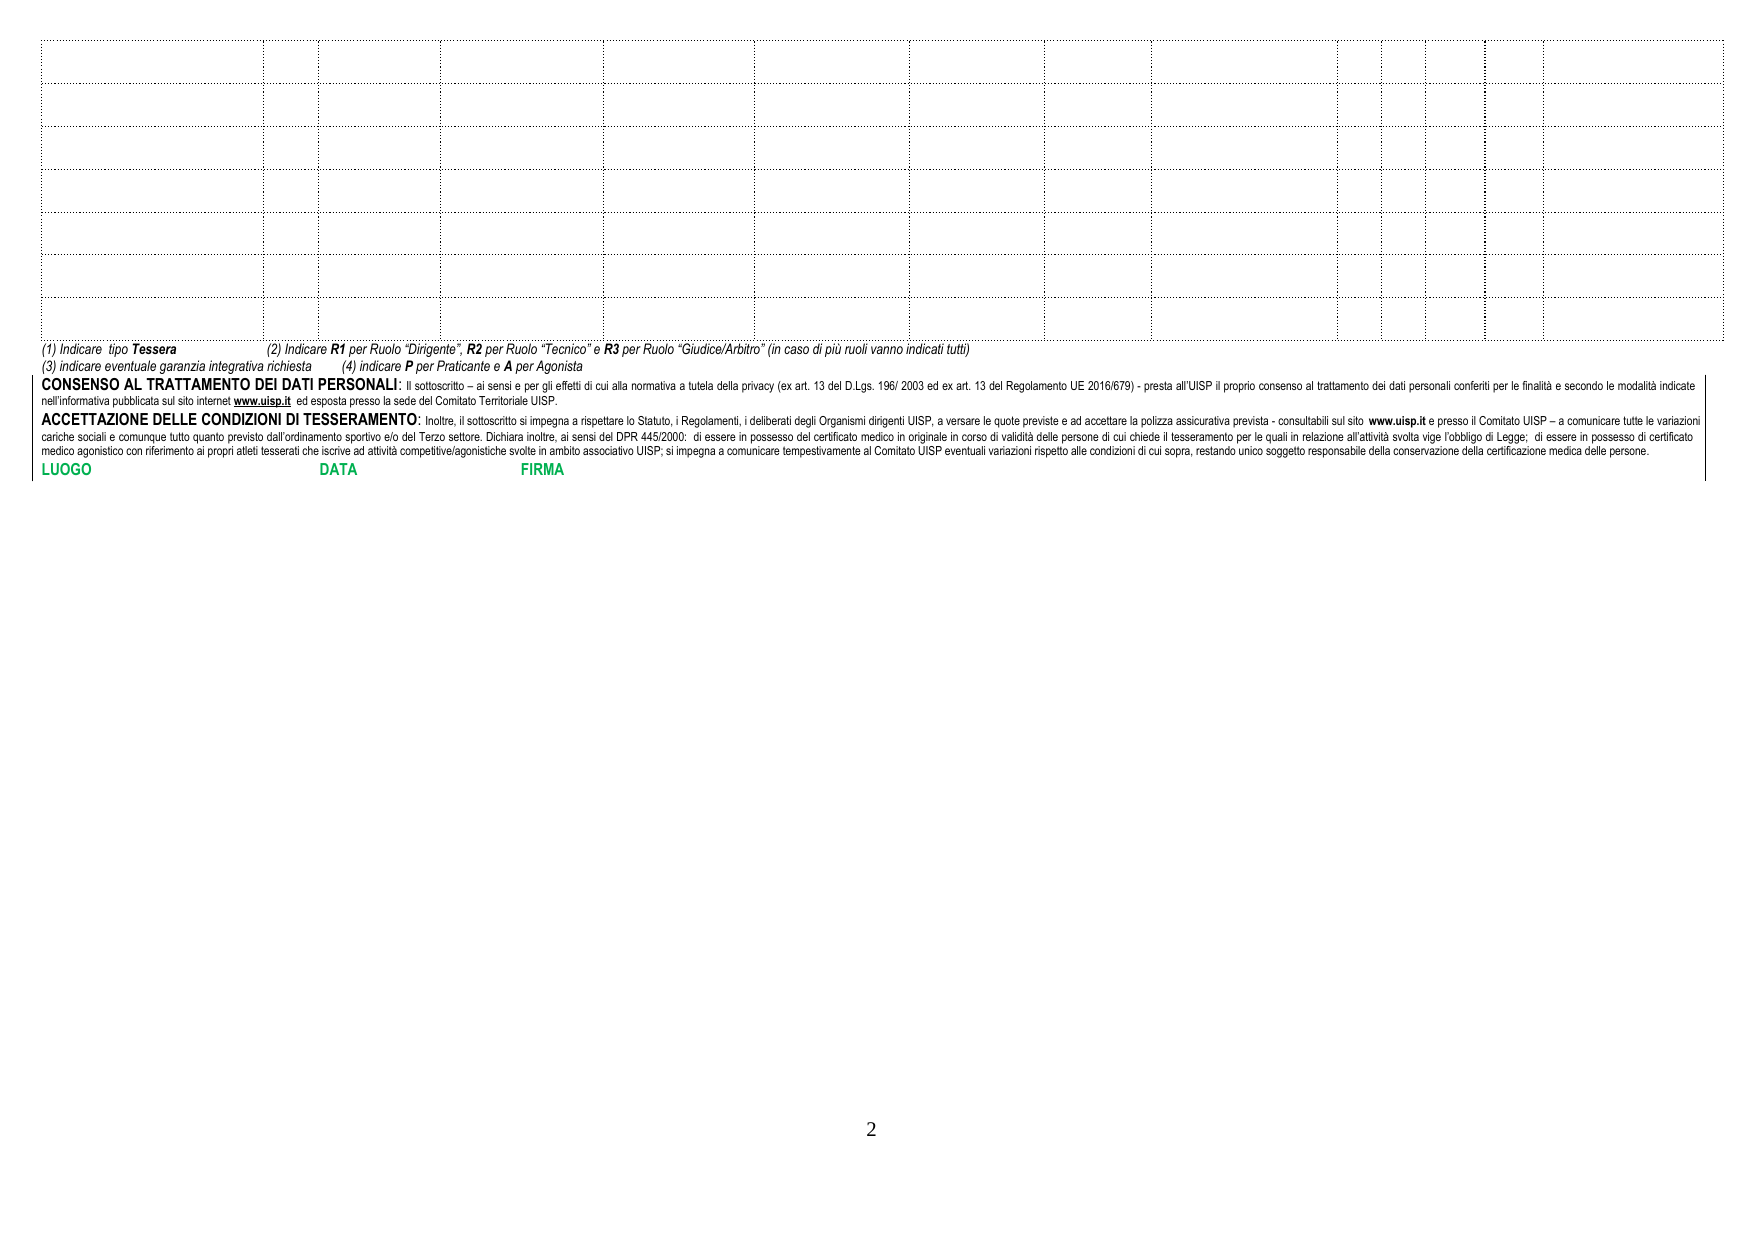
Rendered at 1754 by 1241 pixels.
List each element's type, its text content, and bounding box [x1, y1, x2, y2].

table_cell [318, 212, 441, 254]
table_cell [1544, 40, 1723, 83]
table_cell [910, 254, 1045, 297]
table_cell [1151, 83, 1337, 126]
table_cell [318, 83, 441, 126]
table_cell [754, 83, 910, 126]
table_cell [754, 254, 910, 297]
table_cell [264, 169, 318, 212]
table_cell [264, 254, 318, 297]
table_cell [1544, 254, 1723, 297]
table_cell [1485, 297, 1544, 340]
table_cell [1426, 297, 1485, 340]
table_cell [1426, 169, 1485, 212]
table_cell [1426, 212, 1485, 254]
table_cell [1485, 40, 1544, 83]
table_cell [1544, 126, 1723, 169]
table_cell [41, 83, 264, 126]
table_cell [318, 254, 441, 297]
table_cell [910, 212, 1045, 254]
table_cell [754, 126, 910, 169]
table_cell [318, 40, 441, 83]
text (3) indicare eventuale garanzia integrativa richiesta (4) indicare P per Praticante e A per Agonista [41, 358, 1701, 374]
table_cell [1426, 83, 1485, 126]
table_cell [264, 212, 318, 254]
table_cell [1426, 40, 1485, 83]
table_cell [441, 169, 603, 212]
table_cell [910, 297, 1045, 340]
table_cell [1382, 297, 1426, 340]
table_cell [1337, 169, 1382, 212]
table_cell [1151, 212, 1337, 254]
table_cell [441, 212, 603, 254]
table_cell [1337, 297, 1382, 340]
table_cell [603, 40, 754, 83]
table_cell [1337, 83, 1382, 126]
table_cell [1426, 254, 1485, 297]
table_cell [1151, 297, 1337, 340]
table_cell [264, 126, 318, 169]
table_cell [1485, 212, 1544, 254]
table_cell [1544, 297, 1723, 340]
table_cell [1045, 169, 1151, 212]
text ACCETTAZIONE DELLE CONDIZIONI DI TESSERAMENTO: Inoltre, il sottoscritto si impegna a rispettare lo Statuto, i Regolamenti, i deliberati degli Organismi dirigenti UISP, a versare le quote previste e ad accettare la polizza assicurativa prevista - consultabili sul sito www.uisp.it e presso il Comitato UISP – a comunicare tutte le variazioni cariche sociali e comunque tutto quanto previsto dall’ordinamento sportivo e/o del Terzo settore. Dichiara inoltre, ai sensi del DPR 445/2000: di essere in possesso del certificato medico in originale in corso di validità delle persone di cui chiede il tesseramento per le quali in relazione all’attività svolta vige l’obbligo di Legge; di essere in possesso di certificato medico agonistico con riferimento ai propri atleti tesserati che iscrive ad attività competitive/agonistiche svolte in ambito associativo UISP; si impegna a comunicare tempestivamente al Comitato UISP eventuali variazioni rispetto alle condizioni di cui sopra, restando unico soggetto responsabile della conservazione della certificazione medica delle persone. [33, 410, 1705, 460]
table_cell [264, 83, 318, 126]
table_cell [1045, 212, 1151, 254]
table_cell [603, 169, 754, 212]
table_cell [318, 126, 441, 169]
table_cell [603, 126, 754, 169]
table_cell [1151, 169, 1337, 212]
table_cell [1382, 40, 1426, 83]
table_cell [754, 40, 910, 83]
table_cell [1485, 83, 1544, 126]
table_cell [910, 40, 1045, 83]
table_cell [441, 254, 603, 297]
table_cell [1382, 169, 1426, 212]
table_cell [1045, 83, 1151, 126]
table_cell [1544, 212, 1723, 254]
table_cell [1337, 126, 1382, 169]
table_cell [754, 212, 910, 254]
table_cell [1382, 126, 1426, 169]
table_cell [910, 83, 1045, 126]
table_cell [1045, 40, 1151, 83]
table_cell [41, 297, 264, 340]
table_cell [264, 40, 318, 83]
text CONSENSO AL TRATTAMENTO DEI DATI PERSONALI: Il sottoscritto – ai sensi e per gli effetti di cui alla normativa a tutela della privacy (ex art. 13 del D.Lgs. 196/ 2003 ed ex art. 13 del Regolamento UE 2016/679) - presta all’UISP il proprio consenso al trattamento dei dati personali conferiti per le finalità e secondo le modalità indicate nell’informativa pubblicata sul sito internet www.uisp.it ed esposta presso la sede del Comitato Territoriale UISP. [32, 374, 1705, 410]
table_cell [1045, 126, 1151, 169]
table_cell [603, 297, 754, 340]
table_cell [1485, 169, 1544, 212]
table_cell [1337, 254, 1382, 297]
table_cell [41, 212, 264, 254]
table_cell [264, 297, 318, 340]
table_cell [910, 169, 1045, 212]
table_cell [1045, 297, 1151, 340]
table_cell [1544, 83, 1723, 126]
table_cell [1337, 212, 1382, 254]
table_cell [441, 83, 603, 126]
table_cell [1382, 83, 1426, 126]
table_cell [41, 40, 264, 83]
table_cell [910, 126, 1045, 169]
table_cell [1485, 254, 1544, 297]
table_cell [318, 297, 441, 340]
table_cell [603, 83, 754, 126]
table_cell [603, 254, 754, 297]
table_cell [441, 297, 603, 340]
table_cell [441, 126, 603, 169]
text (1) Indicare tipo Tessera (2) Indicare R1 per Ruolo “Dirigente”, R2 per Ruolo “Tecnico” e R3 per Ruolo “Giudice/Arbitro” (in caso di più ruoli vanno indicati tutti) [41, 341, 1701, 358]
table_cell [1485, 126, 1544, 169]
table_cell [1382, 212, 1426, 254]
table_cell [1544, 169, 1723, 212]
table_cell [441, 40, 603, 83]
table_cell [603, 212, 754, 254]
table_cell [318, 169, 441, 212]
table_cell [41, 254, 264, 297]
text LUOGO DATA FIRMA [33, 460, 1705, 481]
table_cell [41, 126, 264, 169]
table_cell [1337, 40, 1382, 83]
table_cell [1382, 254, 1426, 297]
table_cell [1151, 126, 1337, 169]
table_cell [754, 169, 910, 212]
table_cell [1045, 254, 1151, 297]
table_cell [1426, 126, 1485, 169]
table_cell [41, 169, 264, 212]
table_cell [754, 297, 910, 340]
table_cell [1151, 254, 1337, 297]
table_cell [1151, 40, 1337, 83]
